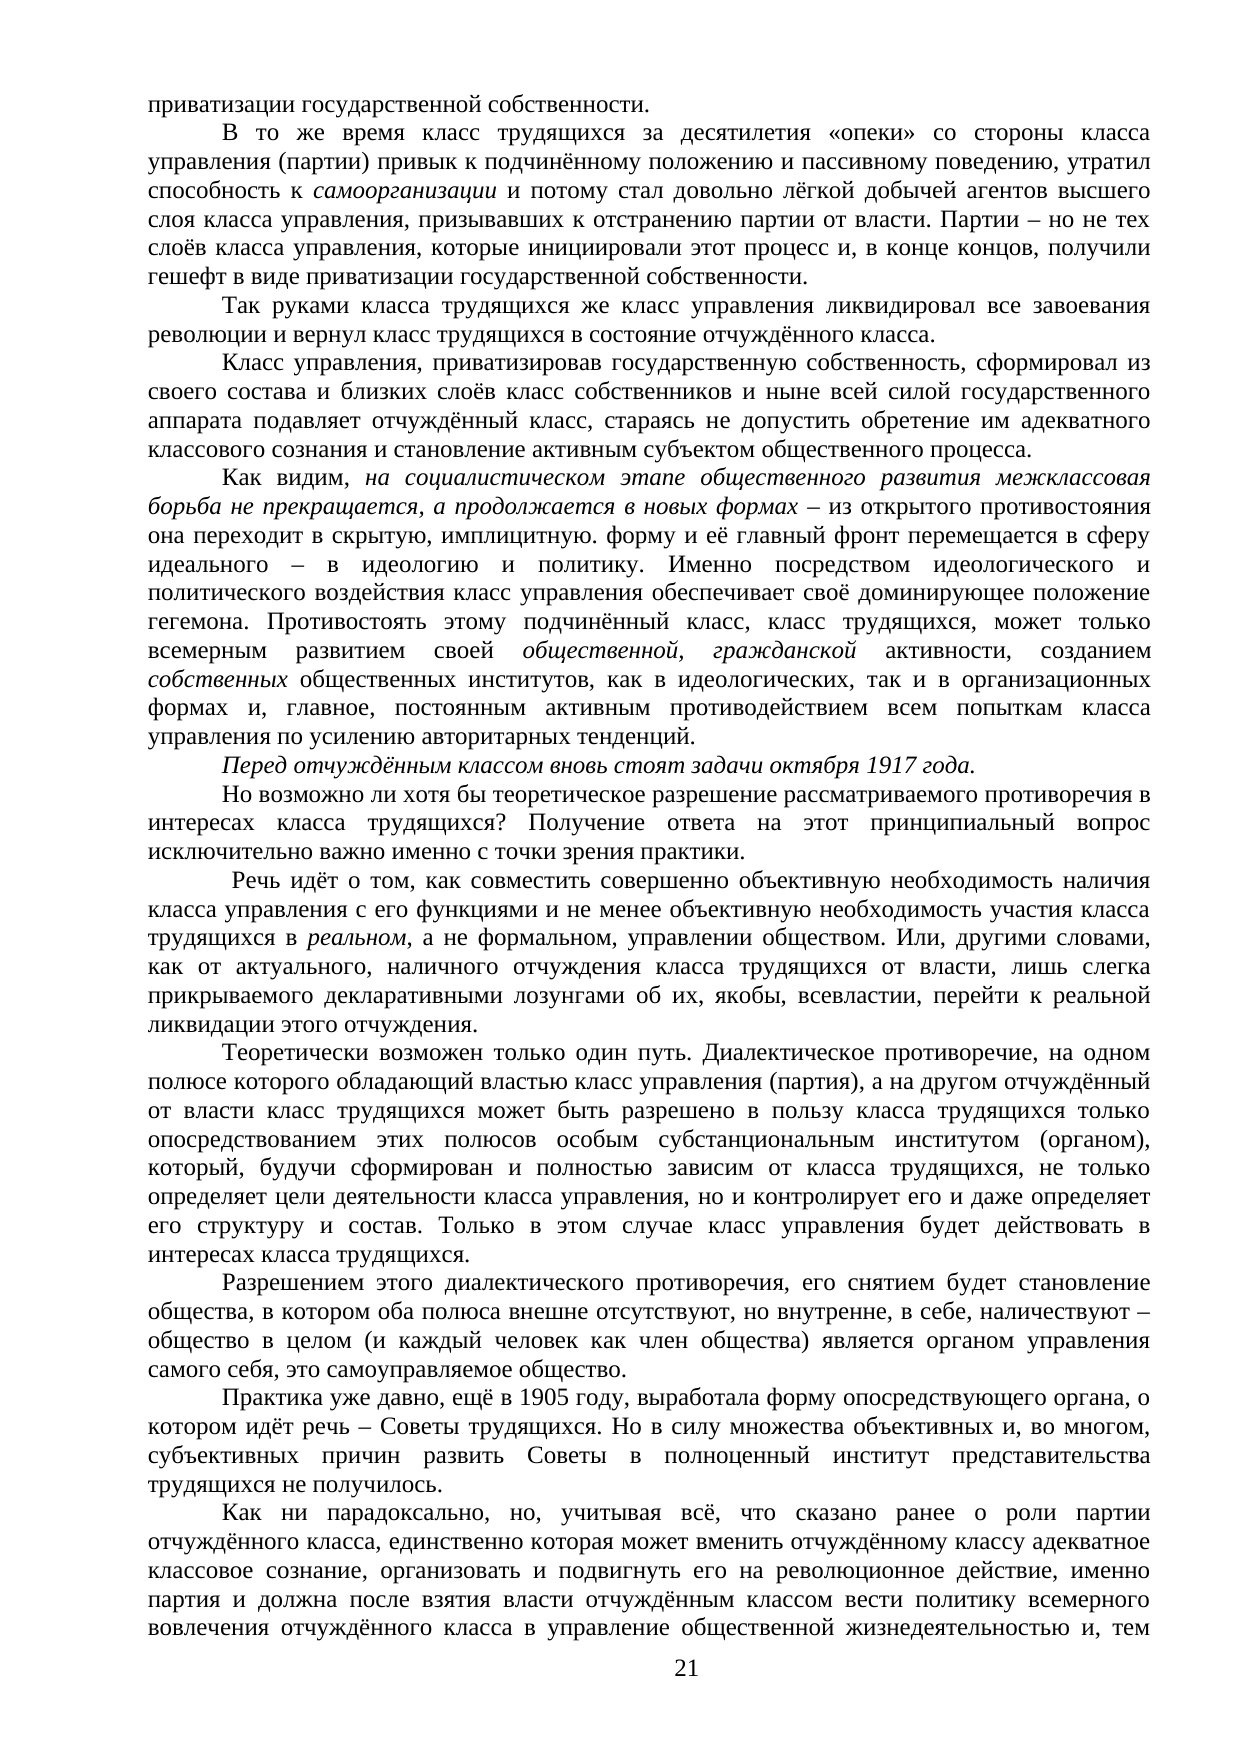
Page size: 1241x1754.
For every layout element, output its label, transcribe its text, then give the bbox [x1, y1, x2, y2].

text Теоретически возможен только один путь. Диалектическое противоречие, на одном полюсе которого обладающий властью класс управления (партия), а на другом отчуждённый от власти класс трудящихся может быть разрешено в пользу класса трудящихся только опосредствованием этих полюсов особым субстанциональным институтом (органом), который, будучи сформирован и полностью зависим от класса трудящихся, не только определяет цели деятельности класса управления, но и контролирует его и даже определяет его структуру и состав. Только в этом случае класс управления будет действовать в интересах класса трудящихся. [148, 1037, 1152, 1267]
text Так руками класса трудящихся же класс управления ликвидировал все завоевания революции и вернул класс трудящихся в состояние отчуждённого класса. [148, 290, 1152, 347]
text Но возможно ли хотя бы теоретическое разрешение рассматриваемого противоречия в интересах класса трудящихся? Получение ответа на этот принципиальный вопрос исключительно важно именно с точки зрения практики. [148, 779, 1152, 865]
text Речь идёт о том, как совместить совершенно объективную необходимость наличия класса управления с его функциями и не менее объективную необходимость участия класса трудящихся в реальном, а не формальном, управлении обществом. Или, другими словами, как от актуального, наличного отчуждения класса трудящихся от власти, лишь слегка прикрываемого декларативными лозунгами об их, якобы, всевластии, перейти к реальной ликвидации этого отчуждения. [148, 865, 1152, 1037]
text Разрешением этого диалектического противоречия, его снятием будет становление общества, в котором оба полюса внешне отсутствуют, но внутренне, в себе, наличествуют – общество в целом (и каждый человек как член общества) является органом управления самого себя, это самоуправляемое общество. [148, 1267, 1152, 1382]
text Практика уже давно, ещё в 1905 году, выработала форму опосредствующего органа, о котором идёт речь – Советы трудящихся. Но в силу множества объективных и, во многом, субъективных причин развить Советы в полноценный институт представительства трудящихся не получилось. [148, 1382, 1152, 1497]
text Как видим, на социалистическом этапе общественного развития межклассовая борьба не прекращается, а продолжается в новых формах – из открытого противостояния она переходит в скрытую, имплицитную. форму и её главный фронт перемещается в сферу идеального – в идеологию и политику. Именно посредством идеологического и политического воздействия класс управления обеспечивает своё доминирующее положение гегемона. Противостоять этому подчинённый класс, класс трудящихся, может только всемерным развитием своей общественной, гражданской активности, созданием собственных общественных институтов, как в идеологических, так и в организационных формах и, главное, постоянным активным противодействием всем попыткам класса управления по усилению авторитарных тенденций. [148, 462, 1152, 750]
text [148, 89, 1152, 117]
text Класс управления, приватизировав государственную собственность, сформировал из своего состава и близких слоёв класс собственников и ныне всей силой государственного аппарата подавляет отчуждённый класс, стараясь не допустить обретение им адекватного классового сознания и становление активным субъектом общественного процесса. [148, 347, 1152, 462]
text Перед отчуждённым классом вновь стоят задачи октября 1917 года. [148, 750, 1152, 779]
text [148, 1497, 1152, 1641]
text В то же время класс трудящихся за десятилетия «опеки» со стороны класса управления (партии) привык к подчинённому положению и пассивному поведению, утратил способность к самоорганизации и потому стал довольно лёгкой добычей агентов высшего слоя класса управления, призывавших к отстранению партии от власти. Партии – но не тех слоёв класса управления, которые инициировали этот процесс и, в конце концов, получили гешефт в виде приватизации государственной собственности. [148, 117, 1152, 290]
